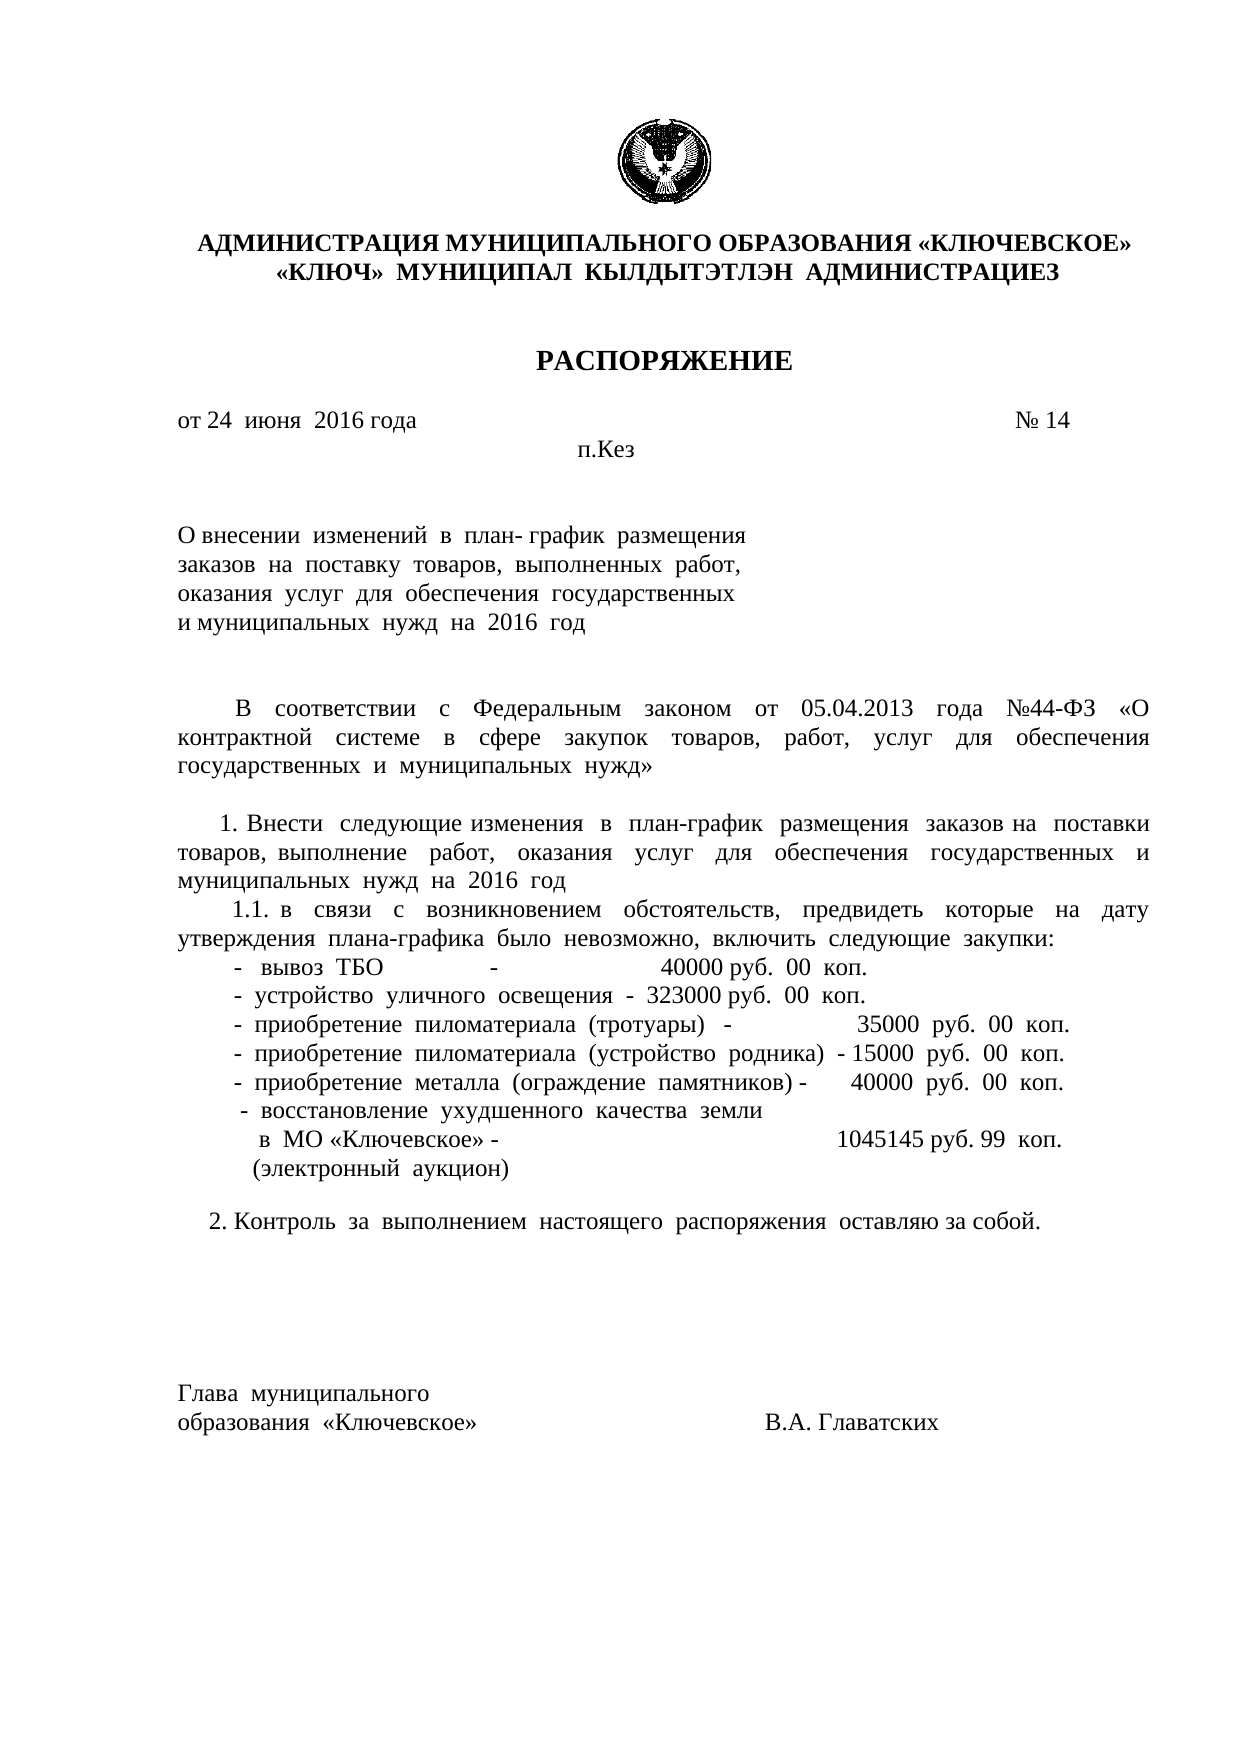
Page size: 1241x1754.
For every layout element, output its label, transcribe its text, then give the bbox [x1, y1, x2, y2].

text в МО «Ключевское» - 1045145 руб. 99 коп. [177, 1124, 1152, 1153]
text п.Кез [177, 434, 1152, 463]
text О внесении изменений в план- график размещения [177, 520, 1152, 549]
text от 24 июня 2016 года № 14 [177, 405, 1152, 434]
text - приобретение пиломатериала (тротуары) - 35000 руб. 00 коп. [177, 1009, 1152, 1038]
text оказания услуг для обеспечения государственных [177, 578, 1152, 607]
text - восстановление ухудшенного качества земли [177, 1095, 1152, 1124]
text 1. Внести следующие изменения в план-график размещения заказов на поставки товаров, выполнение работ, оказания услуг для обеспечения государственных и муниципальных нужд на 2016 год [177, 808, 1152, 894]
text Глава муниципального [177, 1378, 1152, 1407]
text заказов на поставку товаров, выполненных работ, [177, 549, 1152, 578]
text В соответствии с Федеральным законом от 05.04.2013 года №44-ФЗ «О контрактной системе в сфере закупок товаров, работ, услуг для обеспечения государственных и муниципальных нужд» [177, 693, 1152, 779]
text (электронный аукцион) [177, 1153, 1152, 1182]
picture [617, 118, 712, 204]
text 2. Контроль за выполнением настоящего распоряжения оставляю за собой. [177, 1206, 1152, 1234]
text - устройство уличного освещения - 323000 руб. 00 коп. [177, 980, 1152, 1009]
text - приобретение пиломатериала (устройство родника) - 15000 руб. 00 коп. [177, 1038, 1152, 1067]
text РАСПОРЯЖЕНИЕ [177, 343, 1152, 377]
text - вывоз ТБО - 40000 руб. 00 коп. [177, 952, 1152, 980]
text и муниципальных нужд на 2016 год [177, 607, 1152, 635]
text - приобретение металла (ограждение памятников) - 40000 руб. 00 коп. [177, 1067, 1152, 1095]
text образования «Ключевское» В.А. Главатских [177, 1407, 1152, 1436]
text АДМИНИСТРАЦИЯ МУНИЦИПАЛЬНОГО ОБРАЗОВАНИЯ «КЛЮЧЕВСКОЕ» [177, 228, 1152, 257]
text «КЛЮЧ» МУНИЦИПАЛ КЫЛДЫТЭТЛЭН АДМИНИСТРАЦИЕЗ [177, 257, 1152, 286]
text 1.1. в связи с возникновением обстоятельств, предвидеть которые на дату утверждения плана-графика было невозможно, включить следующие закупки: [177, 894, 1152, 952]
